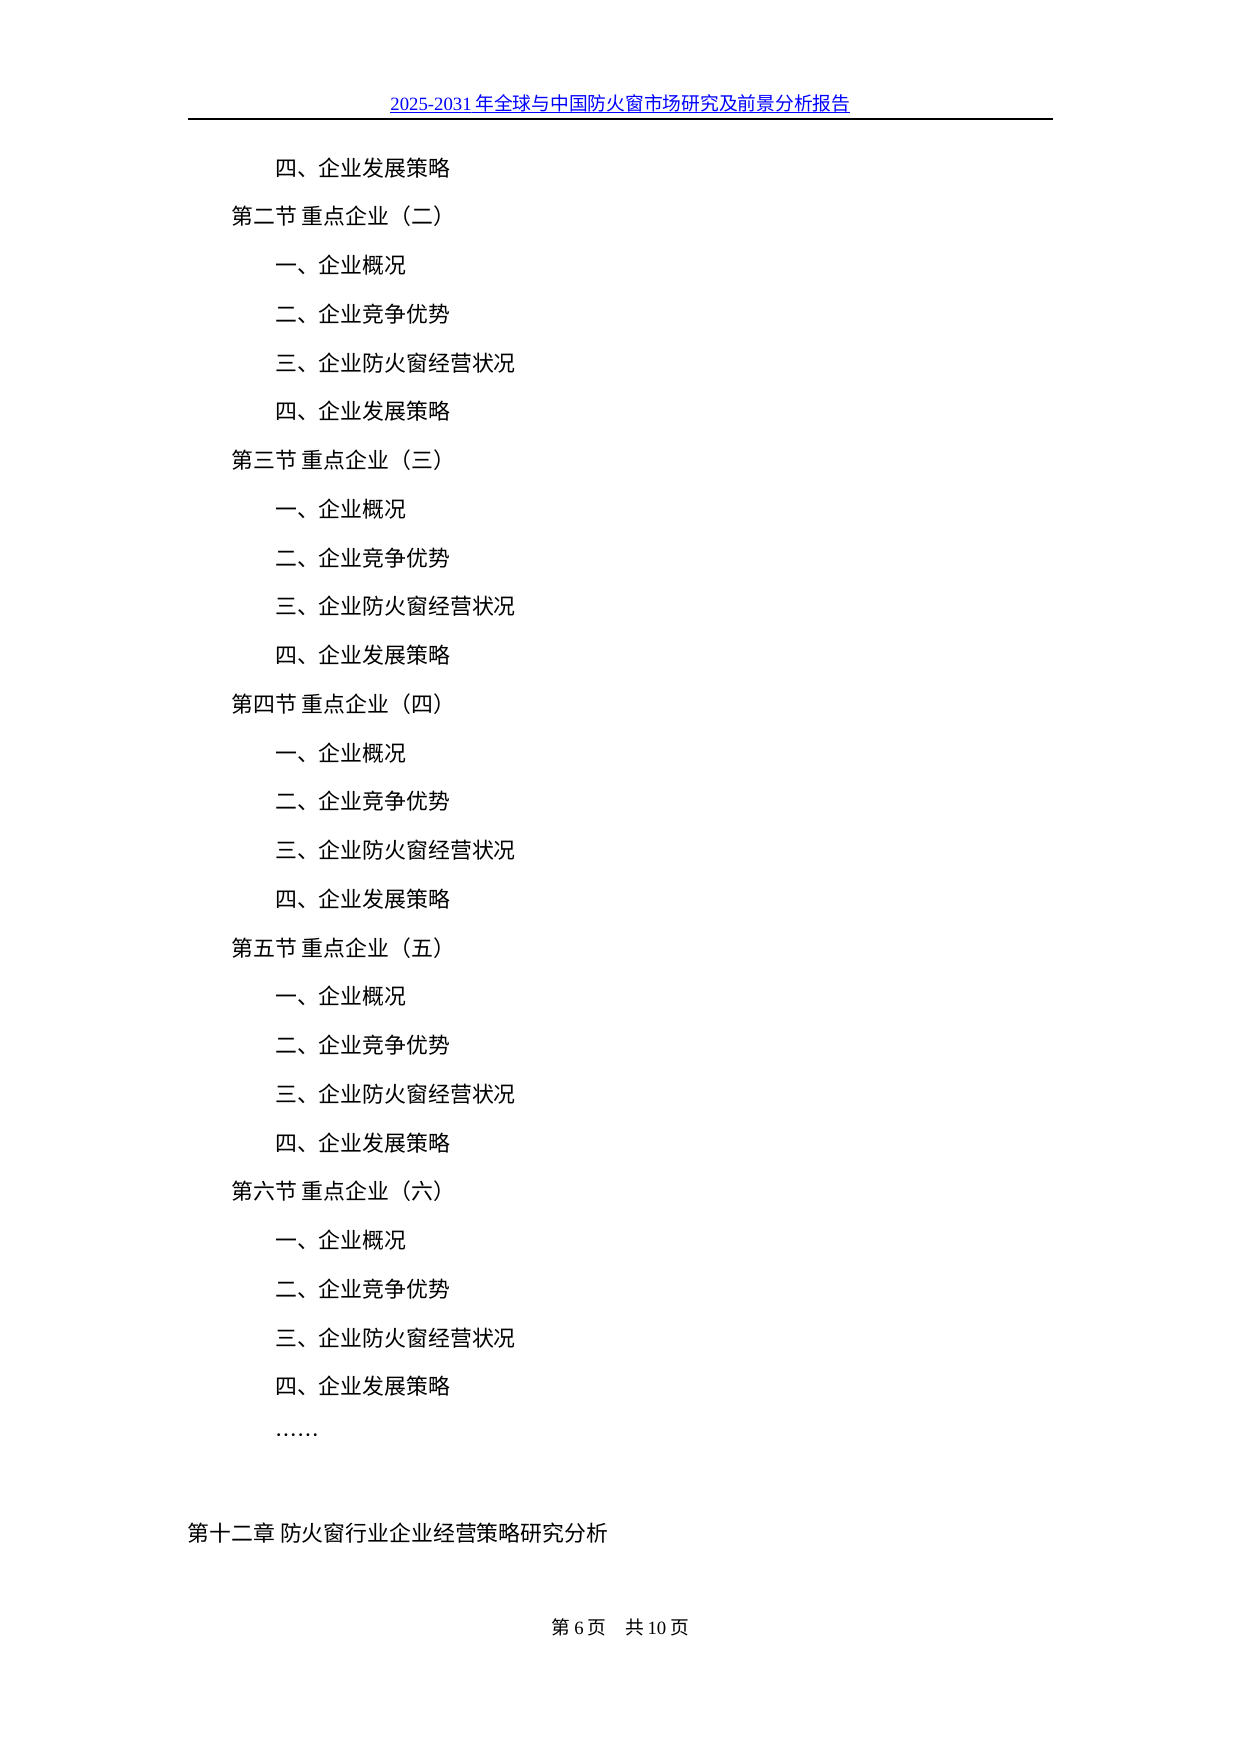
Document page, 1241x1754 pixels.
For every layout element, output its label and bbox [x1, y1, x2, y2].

text [187, 150, 1053, 1548]
